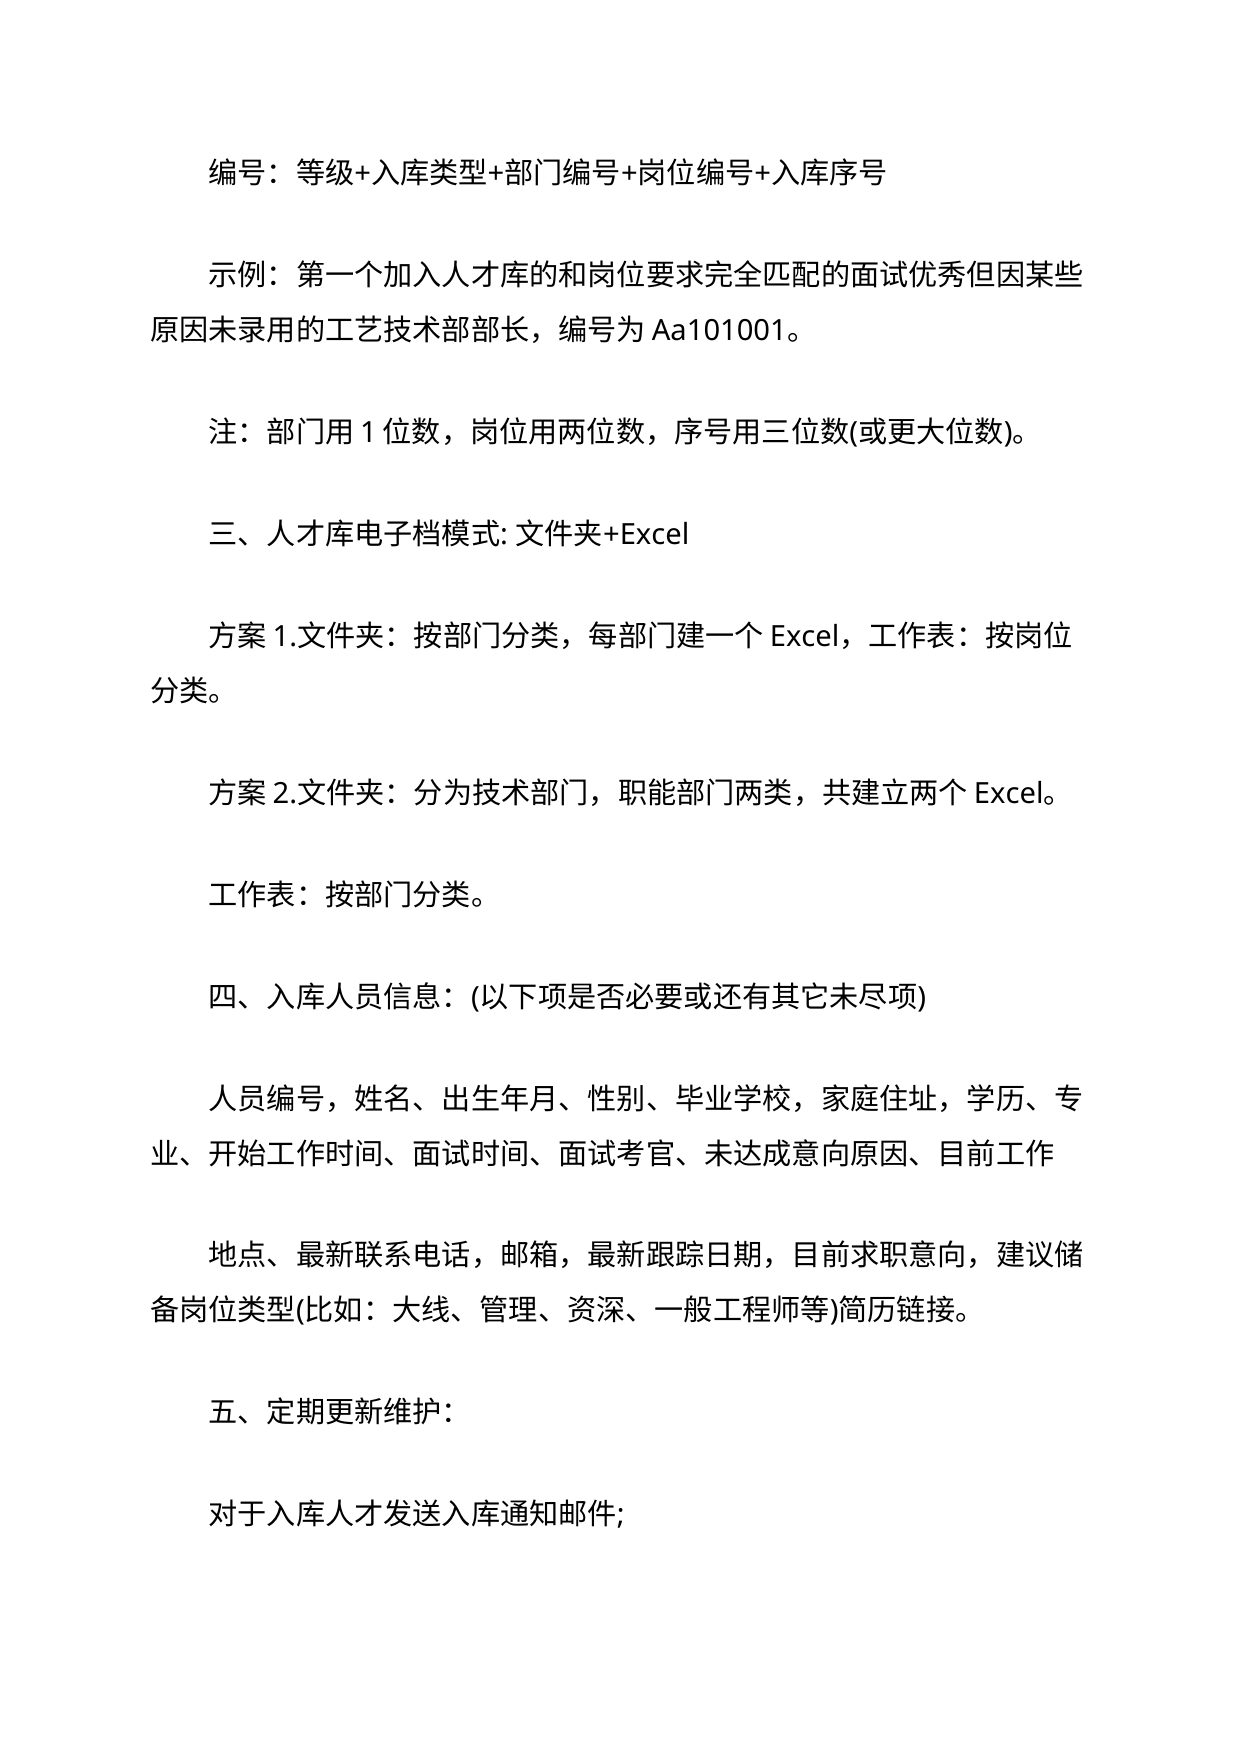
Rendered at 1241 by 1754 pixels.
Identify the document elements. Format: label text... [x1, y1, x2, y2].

text 工作表：按部门分类。 [150, 872, 1090, 914]
text 示例：第一个加入人才库的和岗位要求完全匹配的面试优秀但因某些原因未录用的工艺技术部部长，编号为Aa101001。 [150, 252, 1090, 349]
text 方案1.文件夹：按部门分类，每部门建一个Excel，工作表：按岗位分类。 [150, 613, 1090, 710]
text 人员编号，姓名、出生年月、性别、毕业学校，家庭住址，学历、专业、开始工作时间、面试时间、面试考官、未达成意向原因、目前工作 [150, 1075, 1090, 1172]
text 对于入库人才发送入库通知邮件; [150, 1491, 1090, 1533]
text 三、人才库电子档模式: 文件夹+Excel [150, 511, 1090, 553]
text 四、入库人员信息：(以下项是否必要或还有其它未尽项) [150, 973, 1090, 1016]
text 地点、最新联系电话，邮箱，最新跟踪日期，目前求职意向，建议储备岗位类型(比如：大线、管理、资深、一般工程师等)简历链接。 [150, 1232, 1090, 1329]
text 方案2.文件夹：分为技术部门，职能部门两类，共建立两个Excel。 [150, 769, 1090, 812]
text 注：部门用1位数，岗位用两位数，序号用三位数(或更大位数)。 [150, 409, 1090, 451]
text 编号：等级+入库类型+部门编号+岗位编号+入库序号 [150, 150, 1090, 192]
text 五、定期更新维护： [150, 1389, 1090, 1431]
